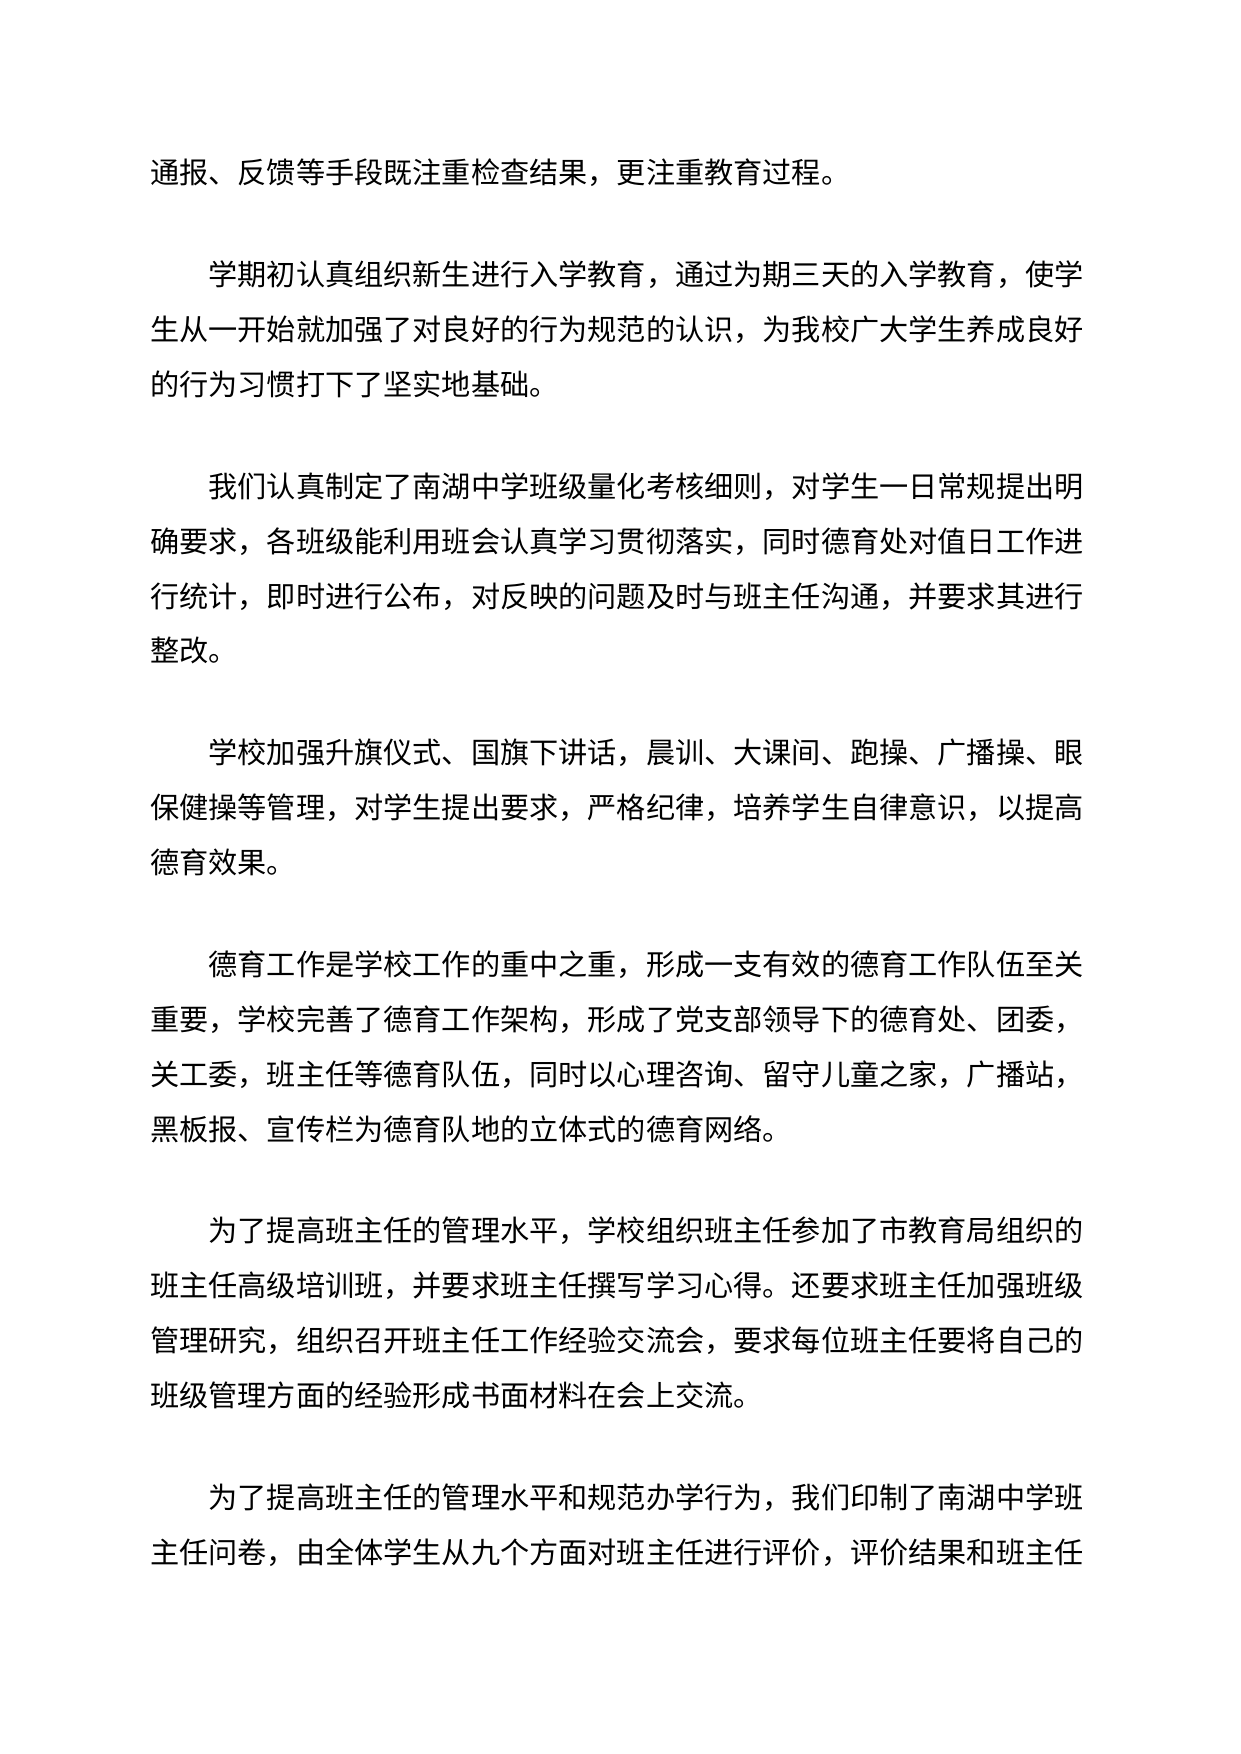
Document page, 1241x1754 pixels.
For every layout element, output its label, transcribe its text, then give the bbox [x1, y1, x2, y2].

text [150, 1474, 1090, 1571]
text 学期初认真组织新生进行入学教育，通过为期三天的入学教育，使学生从一开始就加强了对良好的行为规范的认识，为我校广大学生养成良好的行为习惯打下了坚实地基础。 [150, 252, 1090, 404]
text 我们认真制定了南湖中学班级量化考核细则，对学生一日常规提出明确要求，各班级能利用班会认真学习贯彻落实，同时德育处对值日工作进行统计，即时进行公布，对反映的问题及时与班主任沟通，并要求其进行整改。 [150, 463, 1090, 670]
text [150, 150, 1090, 192]
text 学校加强升旗仪式、国旗下讲话，晨训、大课间、跑操、广播操、眼保健操等管理，对学生提出要求，严格纪律，培养学生自律意识，以提高德育效果。 [150, 730, 1090, 882]
text 为了提高班主任的管理水平，学校组织班主任参加了市教育局组织的班主任高级培训班，并要求班主任撰写学习心得。还要求班主任加强班级管理研究，组织召开班主任工作经验交流会，要求每位班主任要将自己的班级管理方面的经验形成书面材料在会上交流。 [150, 1208, 1090, 1415]
text 德育工作是学校工作的重中之重，形成一支有效的德育工作队伍至关重要，学校完善了德育工作架构，形成了党支部领导下的德育处、团委，关工委，班主任等德育队伍，同时以心理咨询、留守儿童之家，广播站，黑板报、宣传栏为德育队地的立体式的德育网络。 [150, 941, 1090, 1148]
